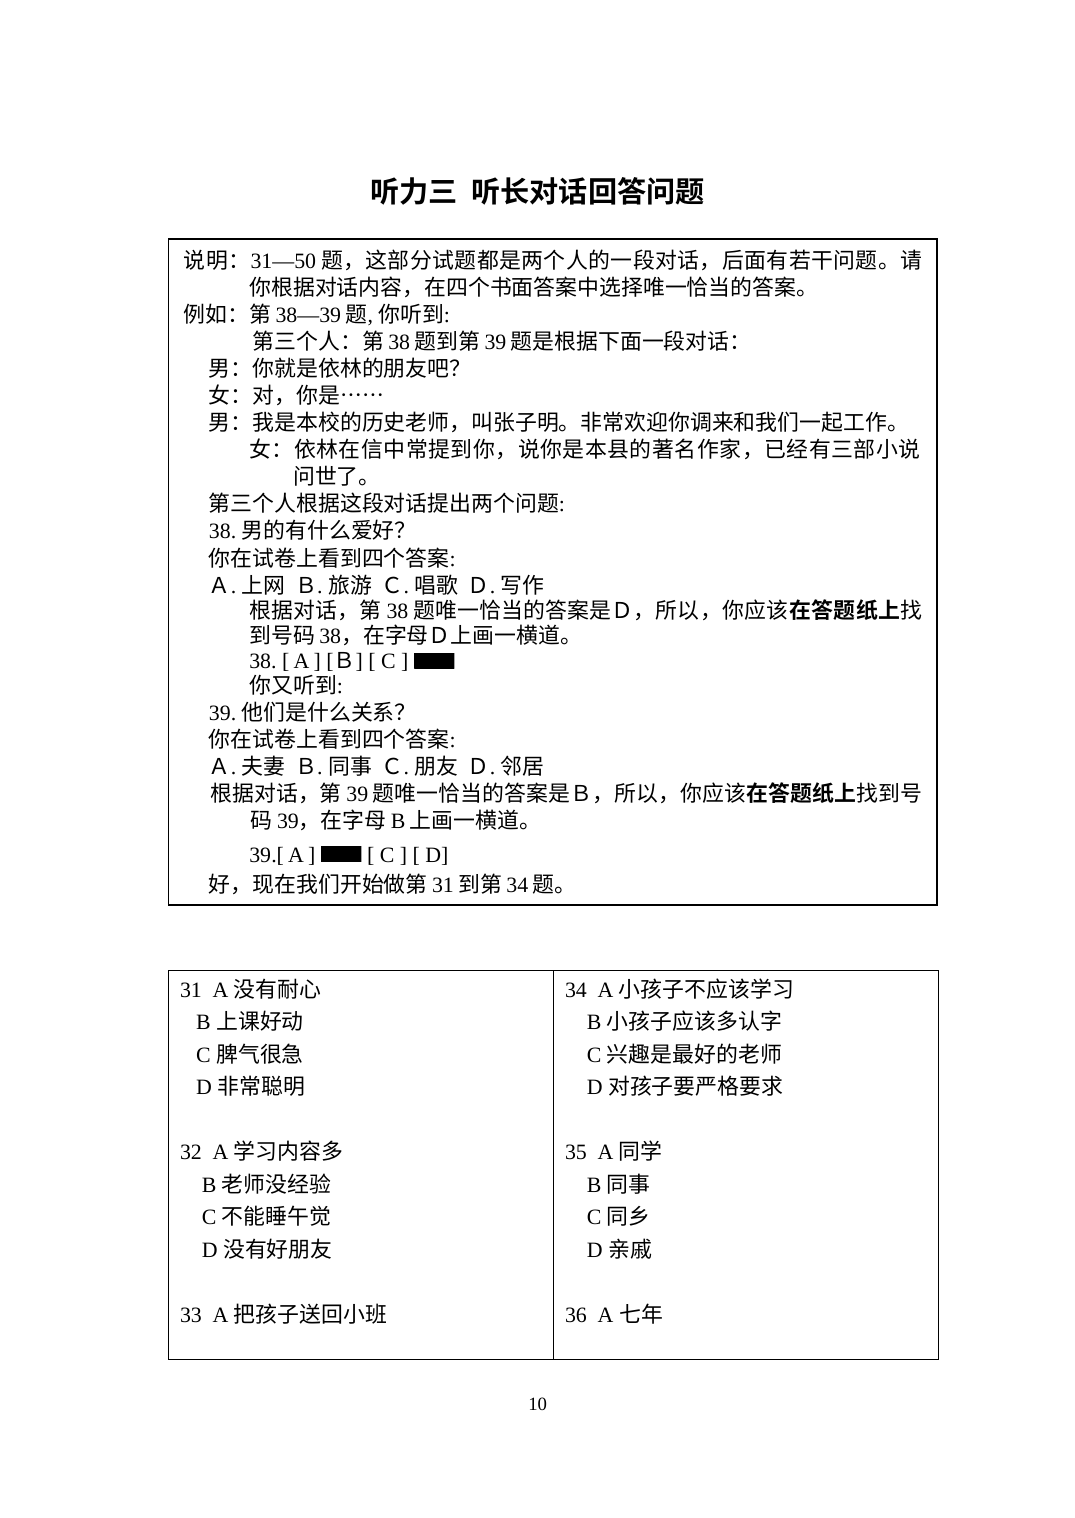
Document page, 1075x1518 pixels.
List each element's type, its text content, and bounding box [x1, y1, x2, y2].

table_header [554, 971, 938, 1359]
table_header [169, 971, 553, 1359]
text 听力三 听长对话回答问题 [187, 158, 888, 223]
